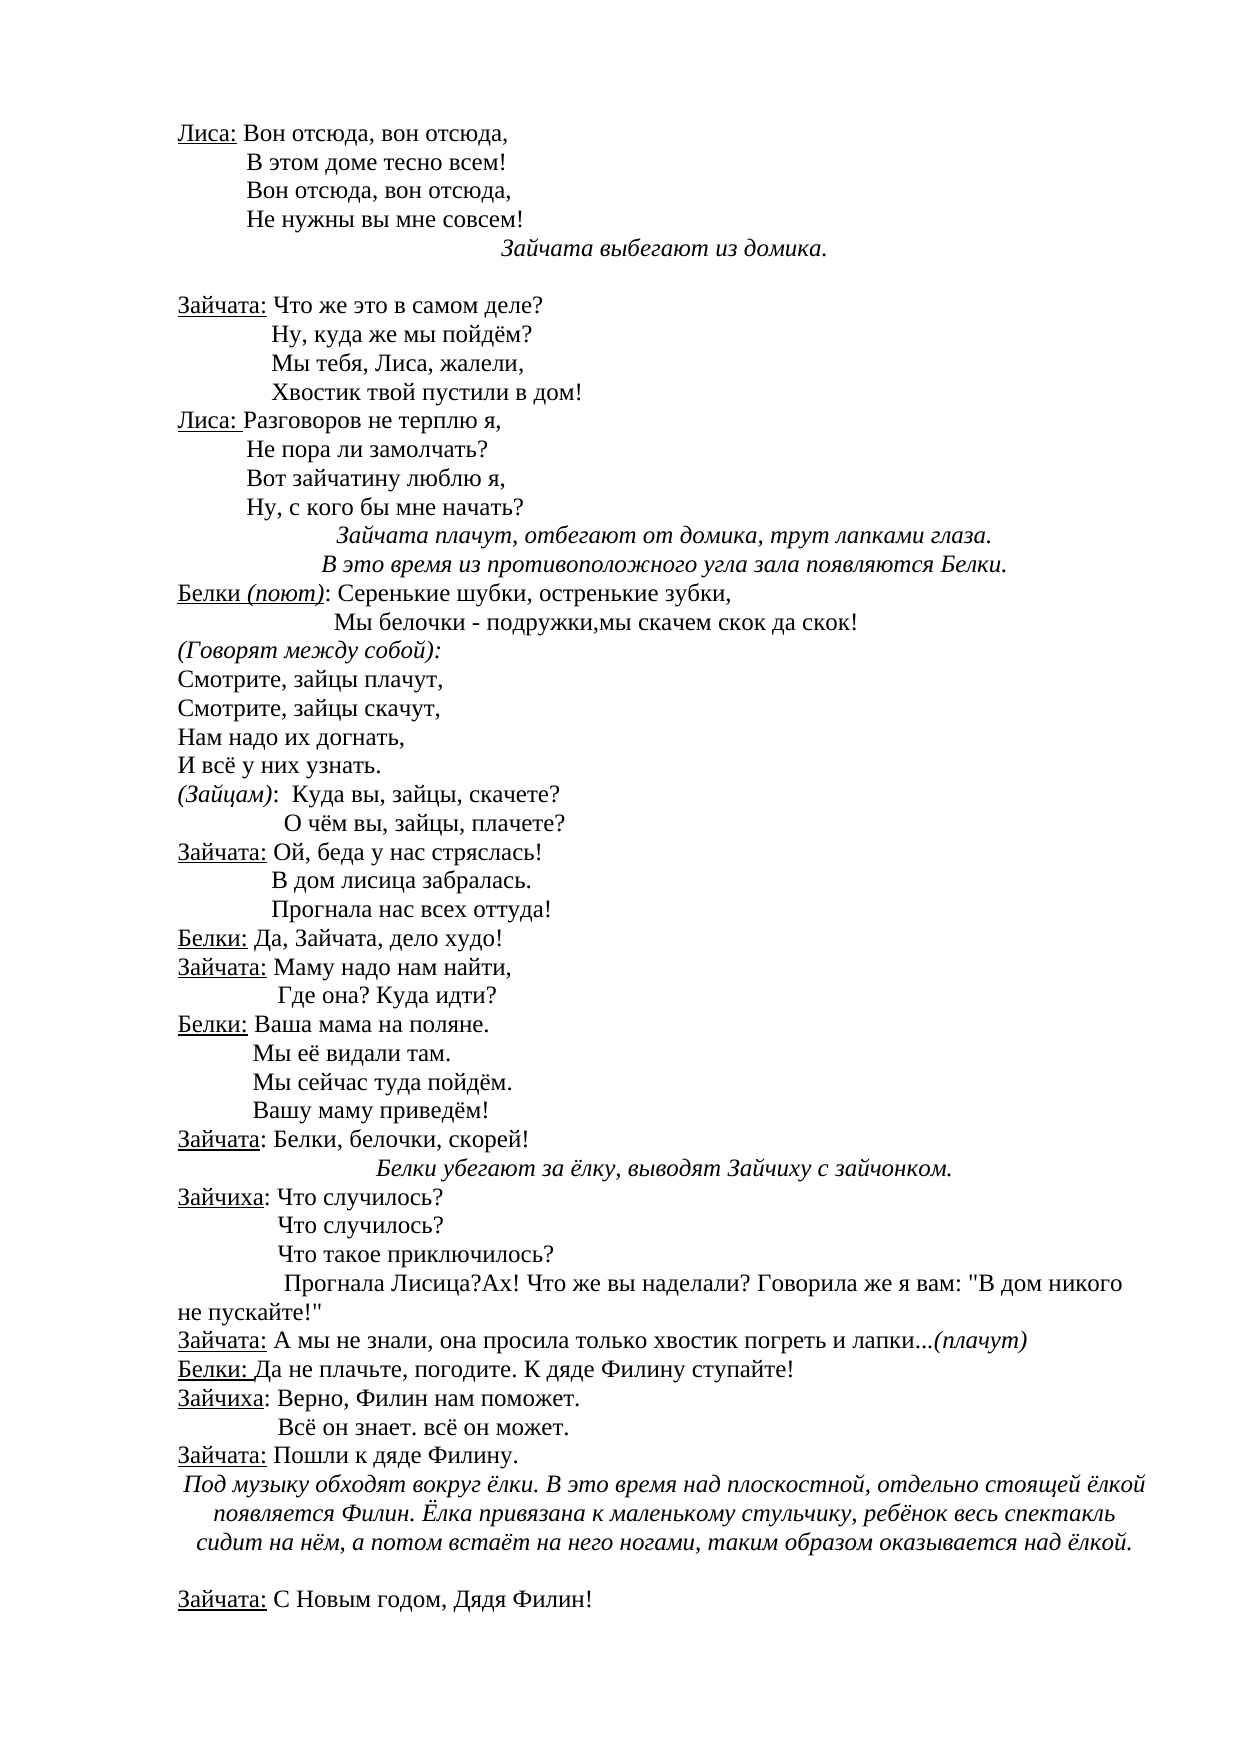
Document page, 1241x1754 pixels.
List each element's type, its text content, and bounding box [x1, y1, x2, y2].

text Белки (поют): Серенькие шубки, остренькие зубки, Мы белочки - подружки,мы скачем скок да скок! (Говорят между собой): Смотрите, зайцы плачут, Смотрите, зайцы скачут, Нам надо их догнать, И всё у них узнать. (Зайцам): Куда вы, зайцы, скачете? О чём вы, зайцы, плачете? Зайчата: Ой, беда у нас стряслась! В дом лисица забралась. Прогнала нас всех оттуда! Белки: Да, Зайчата, дело худо! Зайчата: Маму надо нам найти, Где она? Куда идти? Белки: Ваша мама на поляне. Мы её видали там. Мы сейчас туда пойдём. Вашу маму приведём! Зайчата: Белки, белочки, скорей! [177, 578, 1152, 1153]
text Зайчата выбегают из домика. [177, 233, 1152, 262]
text Зайчиха: Что случилось? Что случилось? Что такое приключилось? Прогнала Лисица?Ах! Что же вы наделали? Говорила же я вам: "В дом никого не пускайте!" Зайчата: А мы не знали, она просила только хвостик погреть и лапки...(плачут) Белки: Да не плачьте, погодите. К дяде Филину ступайте! Зайчиха: Верно, Филин нам поможет. Всё он знает. всё он может. Зайчата: Пошли к дяде Филину. [177, 1182, 1152, 1469]
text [177, 1556, 1152, 1613]
text Под музыку обходят вокруг ёлки. В это время над плоскостной, отдельно стоящей ёлкой появляется Филин. Ёлка привязана к маленькому стульчику, ребёнок весь спектакль сидит на нём, а потом встаёт на него ногами, таким образом оказывается над ёлкой. [177, 1469, 1152, 1556]
text Зайчата плачут, отбегают от домика, трут лапками глаза. В это время из противоположного угла зала появляются Белки. [177, 521, 1152, 578]
text Белки убегают за ёлку, выводят Зайчиху с зайчонком. [177, 1153, 1152, 1182]
text Зайчата: Что же это в самом деле? Ну, куда же мы пойдём? Мы тебя, Лиса, жалели, Хвостик твой пустили в дом! Лиса: Разговоров не терплю я, Не пора ли замолчать? Вот зайчатину люблю я, Ну, с кого бы мне начать? [177, 262, 1152, 521]
text Лиса: Вон отсюда, вон отсюда, В этом доме тесно всем! Вон отсюда, вон отсюда, Не нужны вы мне совсем! [177, 118, 1152, 233]
